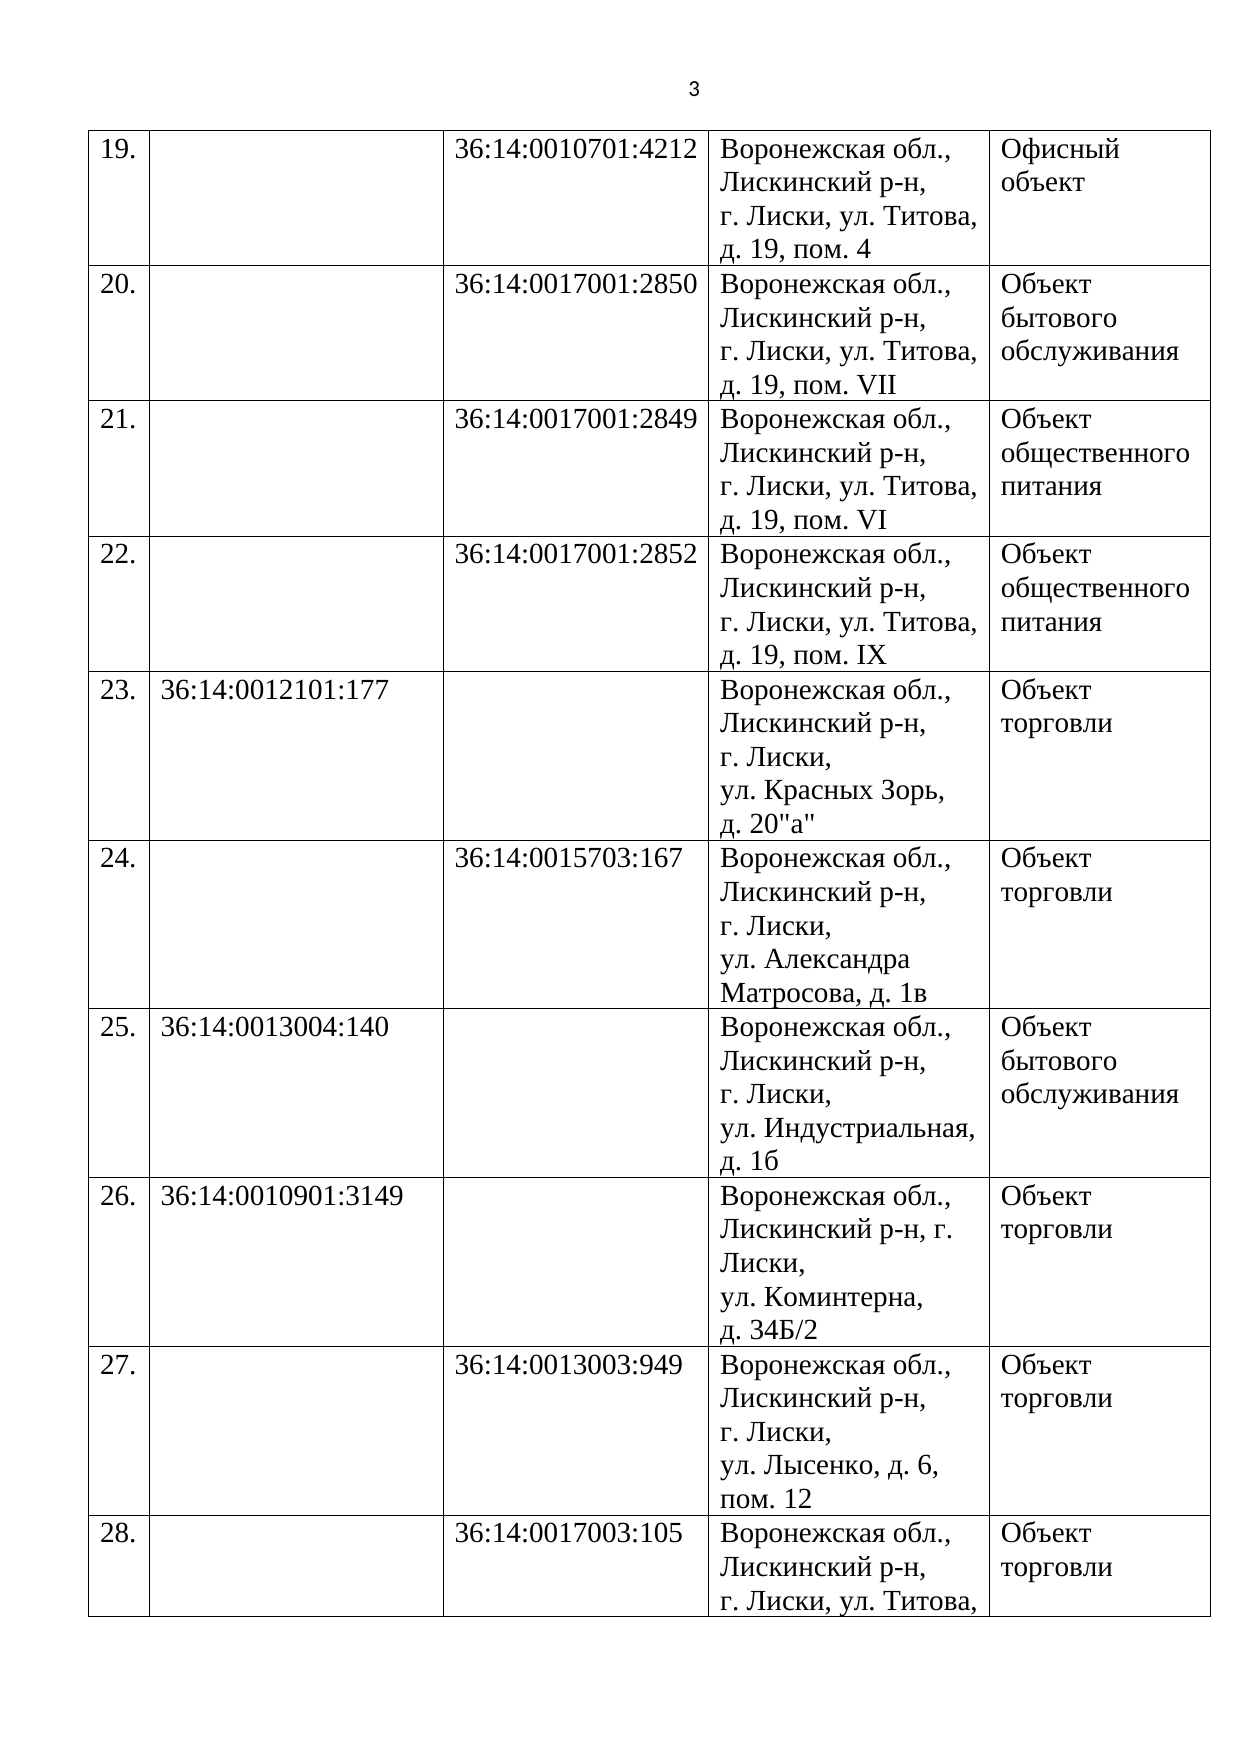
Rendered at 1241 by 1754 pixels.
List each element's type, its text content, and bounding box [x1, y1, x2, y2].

table_cell Воронежская обл., Лискинский р-н, г. Лиски, ул. Красных Зорь, д. 20"а" [709, 672, 989, 839]
table_cell [150, 841, 443, 1008]
table_cell 36:14:0010701:4212 [444, 131, 708, 265]
table_cell 36:14:0012101:177 [150, 672, 443, 839]
table_cell 20. [89, 266, 149, 400]
table_cell [150, 537, 443, 671]
table_cell [444, 672, 708, 839]
table_cell Воронежская обл., Лискинский р-н, г. Лиски, ул. Александра Матросова, д. 1в [709, 841, 989, 1008]
table_cell Воронежская обл., Лискинский р-н, г. Лиски, ул. Титова, д. 19, пом. IX [709, 537, 989, 671]
table_cell 22. [89, 537, 149, 671]
table_cell Объект торговли [990, 1516, 1210, 1616]
table_cell 36:14:0015703:167 [444, 841, 708, 1008]
table_cell [150, 1347, 443, 1514]
table_cell Офисный объект [990, 131, 1210, 265]
table_cell 26. [89, 1178, 149, 1346]
table_cell 36:14:0017001:2852 [444, 537, 708, 671]
table_cell Воронежская обл., Лискинский р-н, г. Лиски, ул. Индустриальная, д. 1б [709, 1009, 989, 1177]
table_cell Воронежская обл., Лискинский р-н, г. Лиски, ул. Титова, д. 19, пом. VI [709, 401, 989, 536]
table_cell 36:14:0017001:2850 [444, 266, 708, 400]
table_cell Объект торговли [990, 1347, 1210, 1514]
table_cell 25. [89, 1009, 149, 1177]
table_cell Объект бытового обслуживания [990, 266, 1210, 400]
table_cell Объект торговли [990, 672, 1210, 839]
table_cell Воронежская обл., Лискинский р-н, г. Лиски, ул. Титова, д. 19, пом. 4 [709, 131, 989, 265]
table_cell 23. [89, 672, 149, 839]
table_cell Воронежская обл., Лискинский р-н, г. Лиски, ул. Коминтерна, д. 34Б/2 [709, 1178, 989, 1346]
table_cell [444, 1009, 708, 1177]
table_cell 36:14:0010901:3149 [150, 1178, 443, 1346]
table_cell 19. [89, 131, 149, 265]
table_cell 28. [89, 1516, 149, 1616]
table_cell Объект общественного питания [990, 401, 1210, 536]
table_cell 27. [89, 1347, 149, 1514]
table_cell 36:14:0013004:140 [150, 1009, 443, 1177]
table_cell [150, 401, 443, 536]
table_cell [444, 1178, 708, 1346]
table_cell Объект бытового обслуживания [990, 1009, 1210, 1177]
table_cell Воронежская обл., Лискинский р-н, г. Лиски, ул. Титова, д. 19, пом. VII [709, 266, 989, 400]
table_cell Воронежская обл., Лискинский р-н, г. Лиски, ул. Лысенко, д. 6, пом. 12 [709, 1347, 989, 1514]
table_cell [150, 131, 443, 265]
table_cell 36:14:0013003:949 [444, 1347, 708, 1514]
table_cell Объект общественного питания [990, 537, 1210, 671]
table_cell Объект торговли [990, 1178, 1210, 1346]
table_cell [150, 266, 443, 400]
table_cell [709, 1516, 989, 1616]
table_cell 24. [89, 841, 149, 1008]
table_cell Объект торговли [990, 841, 1210, 1008]
table_cell [150, 1516, 443, 1616]
table_cell 21. [89, 401, 149, 536]
table_cell 36:14:0017003:105 [444, 1516, 708, 1616]
table_cell 36:14:0017001:2849 [444, 401, 708, 536]
